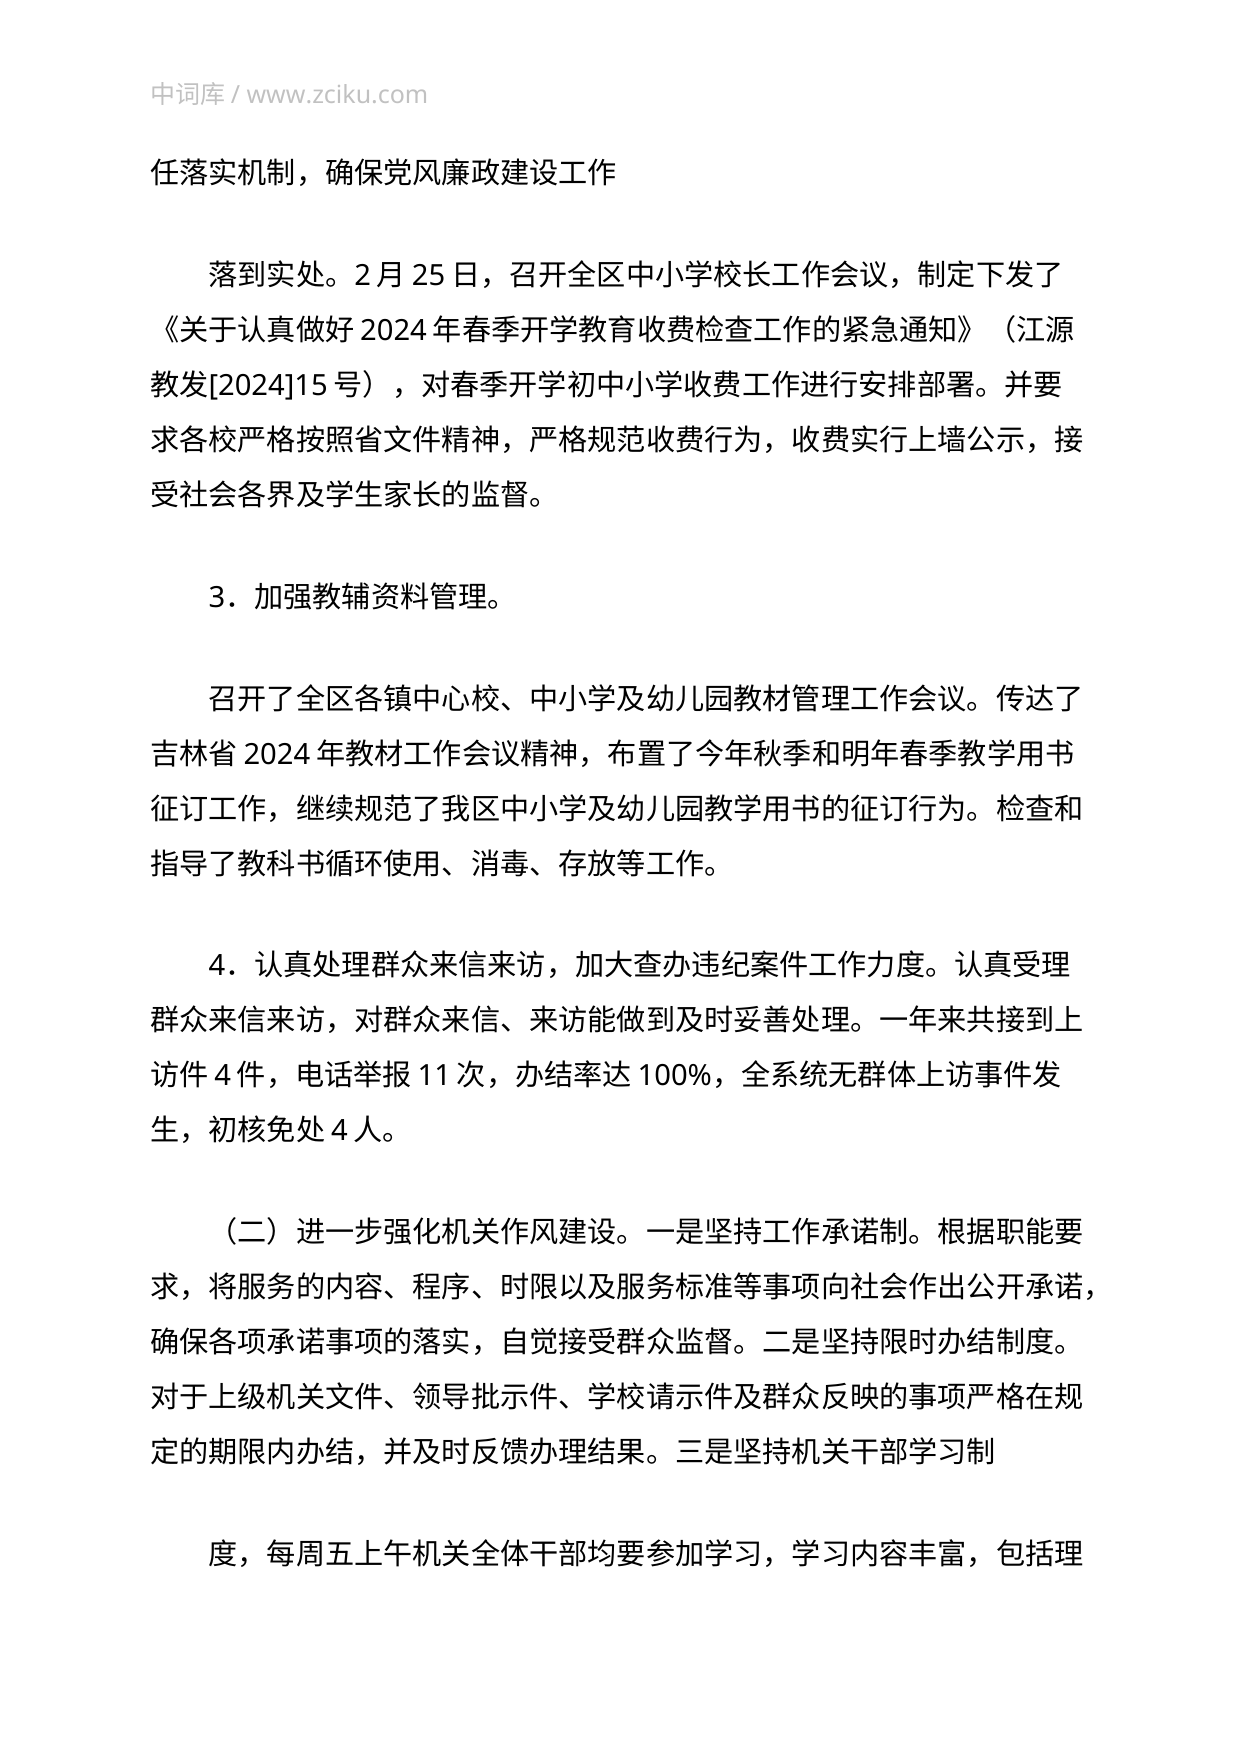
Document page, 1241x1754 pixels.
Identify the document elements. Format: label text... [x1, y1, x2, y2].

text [150, 1530, 1090, 1572]
text 召开了全区各镇中心校、中小学及幼儿园教材管理工作会议。传达了吉林省2024年教材工作会议精神，布置了今年秋季和明年春季教学用书征订工作，继续规范了我区中小学及幼儿园教学用书的征订行为。检查和指导了教科书循环使用、消毒、存放等工作。 [150, 675, 1090, 882]
text 3．加强教辅资料管理。 [150, 573, 1090, 616]
text （二）进一步强化机关作风建设。一是坚持工作承诺制。根据职能要求，将服务的内容、程序、时限以及服务标准等事项向社会作出公开承诺，确保各项承诺事项的落实，自觉接受群众监督。二是坚持限时办结制度。对于上级机关文件、领导批示件、学校请示件及群众反映的事项严格在规定的期限内办结，并及时反馈办理结果。三是坚持机关干部学习制 [150, 1209, 1090, 1471]
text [150, 150, 1090, 192]
text 落到实处。2月25日，召开全区中小学校长工作会议，制定下发了《关于认真做好2024年春季开学教育收费检查工作的紧急通知》（江源教发[2024]15号），对春季开学初中小学收费工作进行安排部署。并要求各校严格按照省文件精神，严格规范收费行为，收费实行上墙公示，接受社会各界及学生家长的监督。 [150, 252, 1090, 514]
text 4．认真处理群众来信来访，加大查办违纪案件工作力度。认真受理群众来信来访，对群众来信、来访能做到及时妥善处理。一年来共接到上访件4件，电话举报11次，办结率达100%，全系统无群体上访事件发生，初核免处4人。 [150, 942, 1090, 1149]
